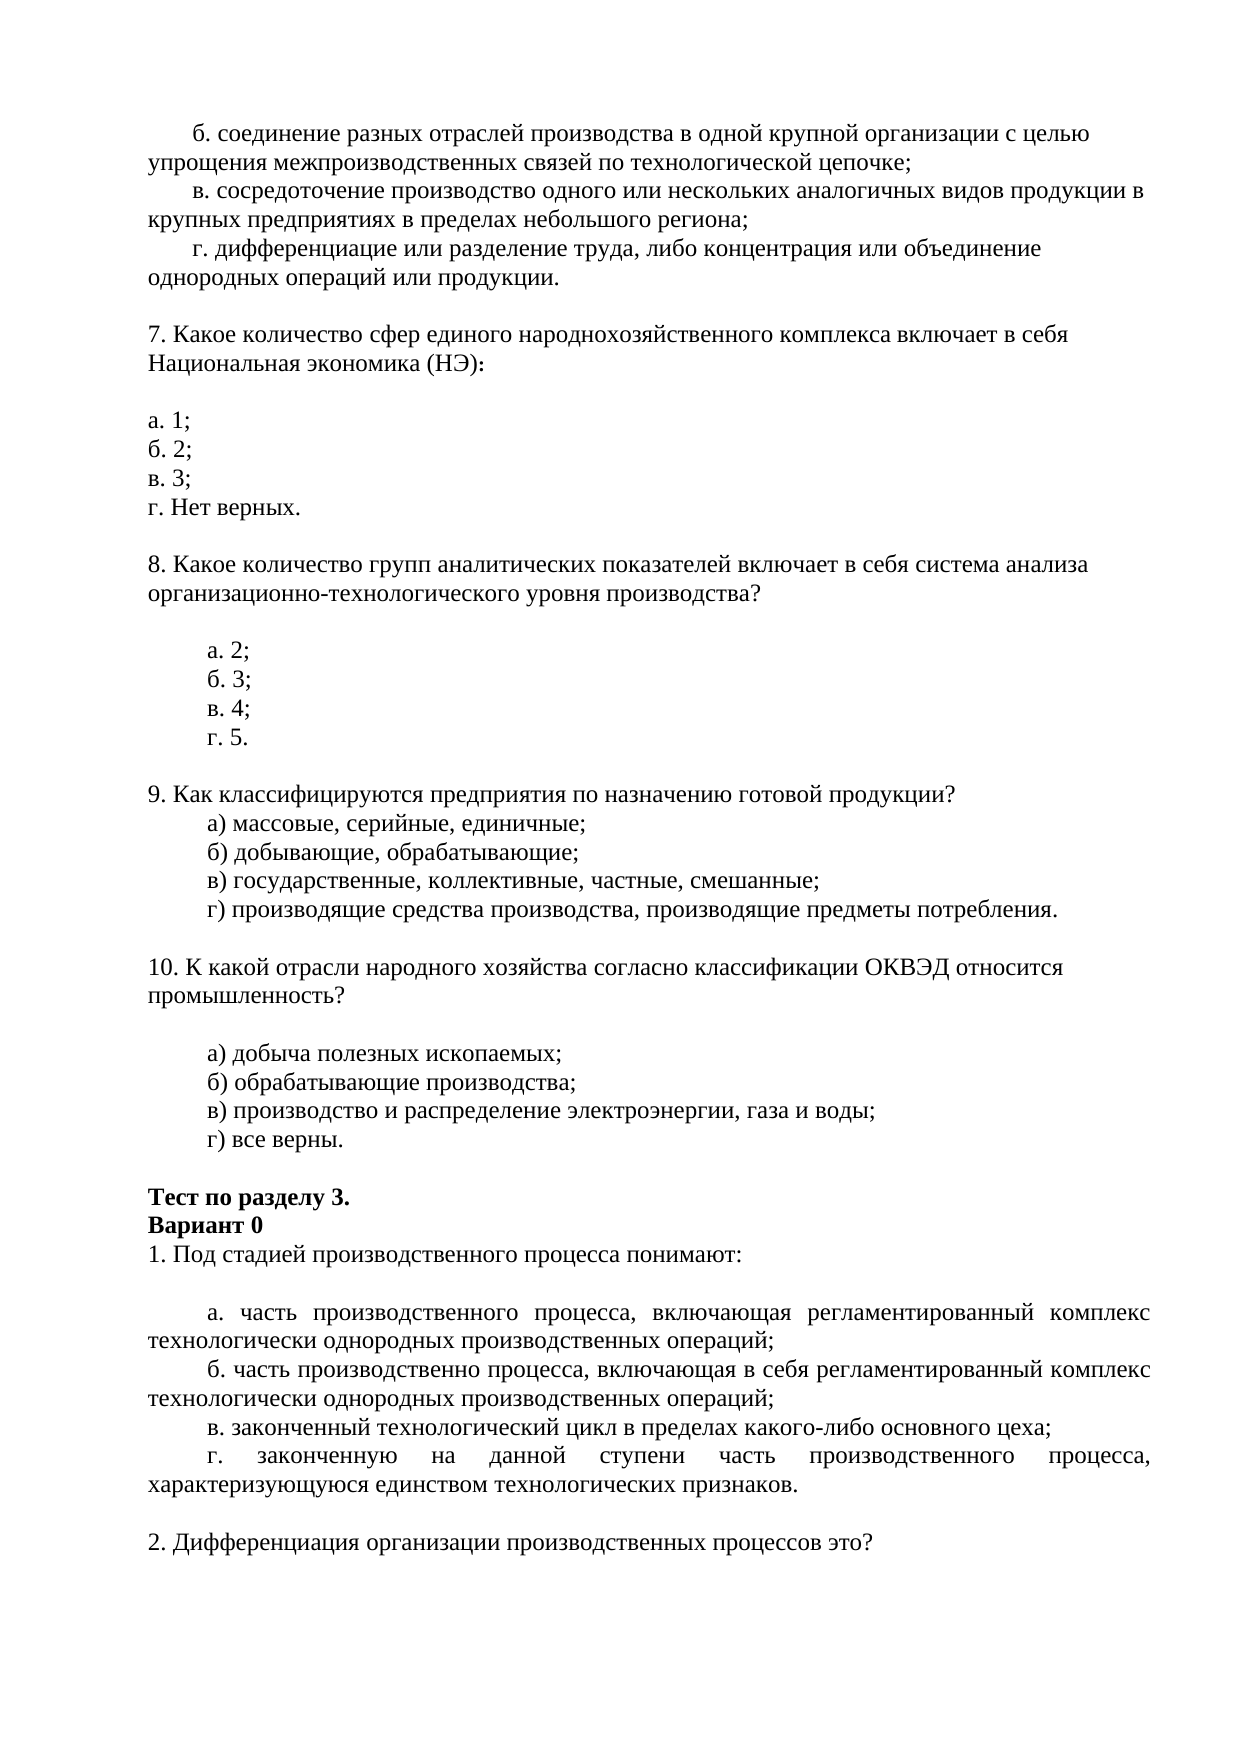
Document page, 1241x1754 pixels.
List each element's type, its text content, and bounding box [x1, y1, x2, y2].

text б) обрабатывающие производства; [148, 1067, 1152, 1096]
text 1. Под стадией производственного процесса понимают: [148, 1239, 1152, 1268]
text Тест по разделу 3. [148, 1182, 1152, 1211]
text в. законченный технологический цикл в пределах какого-либо основного цеха; [148, 1412, 1152, 1441]
text в. 4; [148, 693, 1152, 722]
text в) производство и распределение электроэнергии, газа и воды; [148, 1096, 1152, 1124]
text а) массовые, серийные, единичные; [148, 808, 1152, 837]
text г. законченную на данной ступени часть производственного процесса, характеризующуюся единством технологических признаков. [148, 1441, 1152, 1498]
text г. 5. [148, 722, 1152, 751]
text г) все верны. [148, 1124, 1152, 1153]
text г) производящие средства производства, производящие предметы потребления. [148, 894, 1152, 923]
text 8. Какое количество групп аналитических показателей включает в себя система анализа организационно-технологического уровня производства? [148, 549, 1152, 607]
text б. соединение разных отраслей производства в одной крупной организации с целью упрощения межпроизводственных связей по технологической цепочке; [148, 118, 1152, 176]
text 2. Дифференциация организации производственных процессов это? [148, 1527, 1152, 1556]
text в. 3; [148, 463, 1152, 492]
text б) добывающие, обрабатывающие; [148, 837, 1152, 866]
text а. 1; [148, 406, 1152, 434]
text 7. Какое количество сфер единого народнохозяйственного комплекса включает в себя Национальная экономика (НЭ): [148, 319, 1152, 377]
text в) государственные, коллективные, частные, смешанные; [148, 866, 1152, 894]
text б. 3; [148, 664, 1152, 693]
text а) добыча полезных ископаемых; [148, 1038, 1152, 1067]
text г. Нет верных. [148, 492, 1152, 521]
text б. часть производственно процесса, включающая в себя регламентированный комплекс технологически однородных производственных операций; [148, 1354, 1152, 1412]
text в. сосредоточение производство одного или нескольких аналогичных видов продукции в крупных предприятиях в пределах небольшого региона; [148, 176, 1152, 233]
text а. 2; [148, 636, 1152, 664]
text 10. К какой отрасли народного хозяйства согласно классификации ОКВЭД относится промышленность? [148, 952, 1152, 1009]
text а. часть производственного процесса, включающая регламентированный комплекс технологически однородных производственных операций; [148, 1297, 1152, 1354]
text б. 2; [148, 434, 1152, 463]
text Вариант 0 [148, 1211, 1152, 1239]
text г. дифференциацие или разделение труда, либо концентрация или объединение однородных операций или продукции. [148, 233, 1152, 291]
text 9. Как классифицируются предприятия по назначению готовой продукции? [148, 779, 1152, 808]
